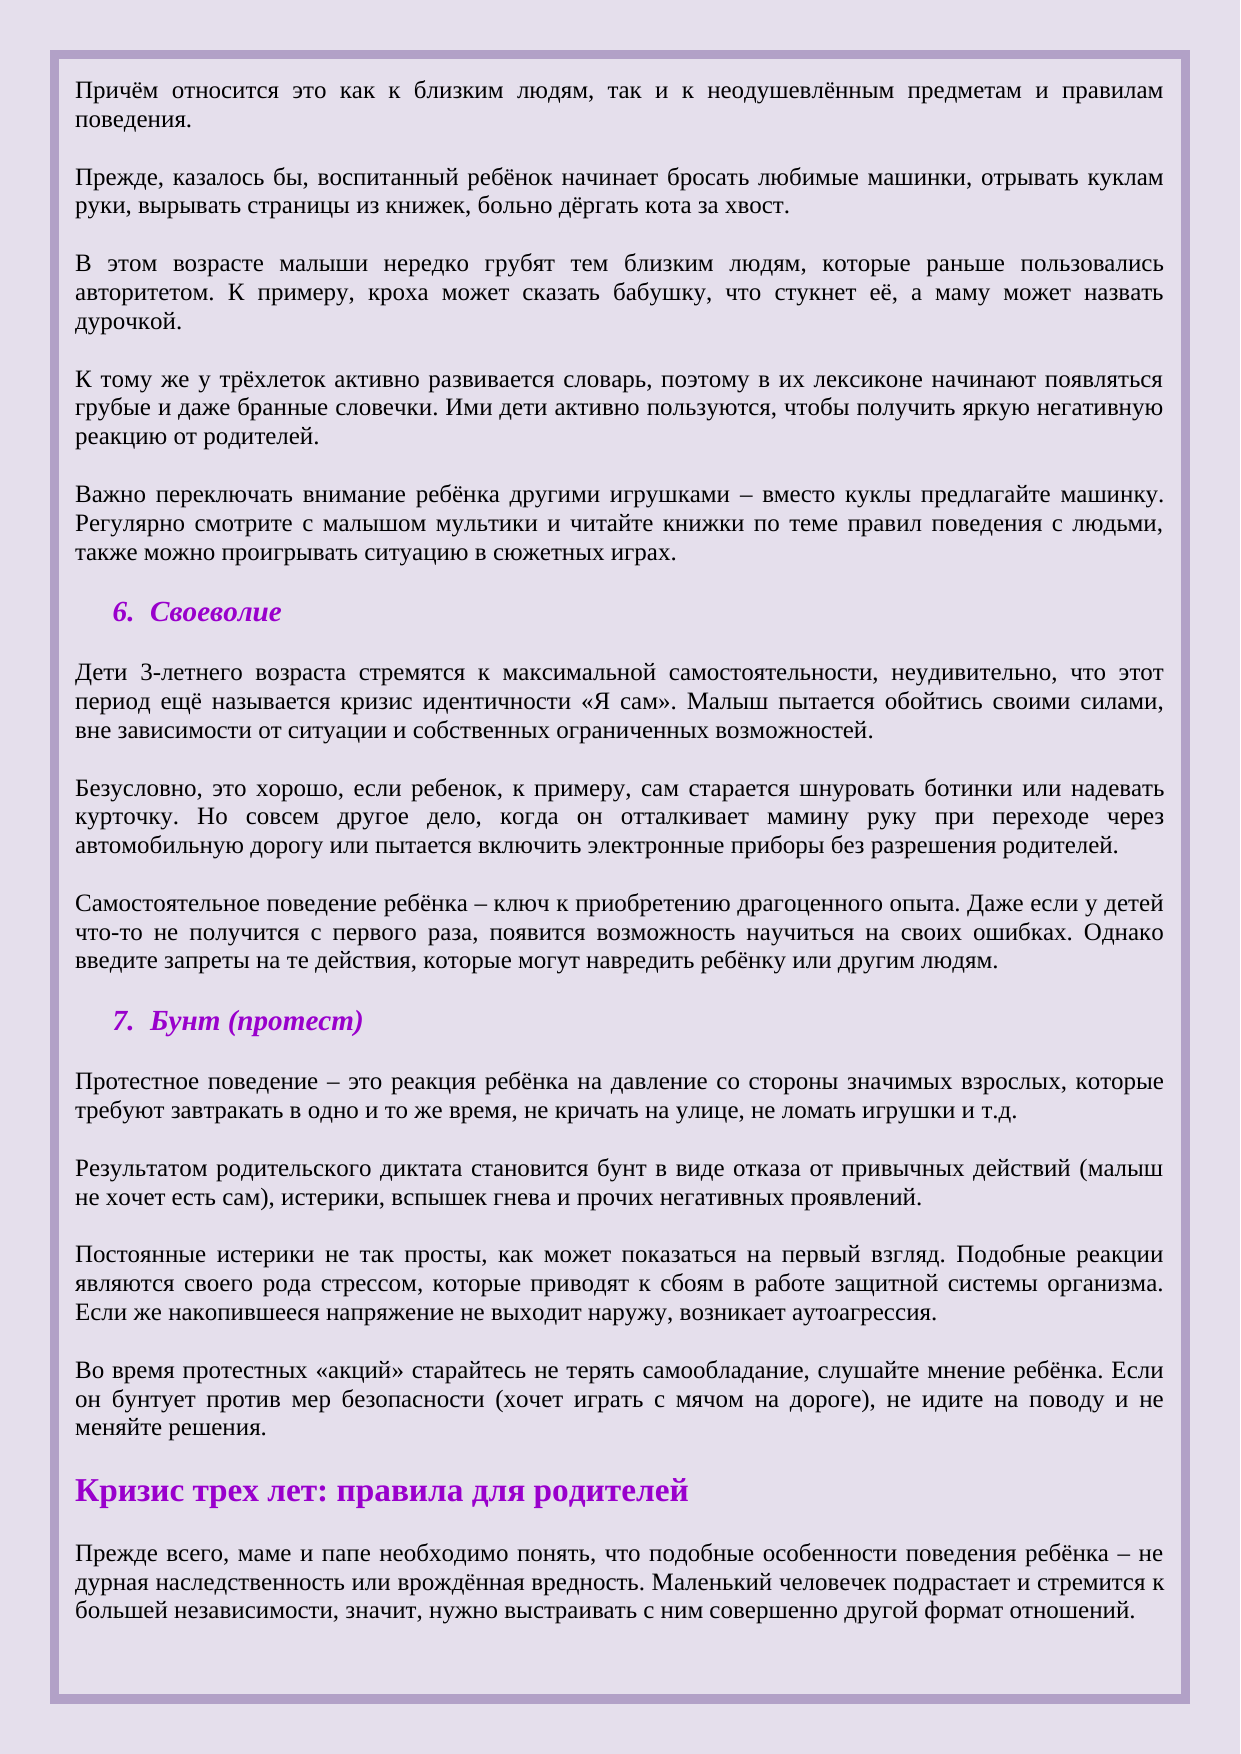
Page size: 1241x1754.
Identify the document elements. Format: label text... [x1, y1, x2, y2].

text Прежде, казалось бы, воспитанный ребёнок начинает бросать любимые машинки, отрывать куклам руки, вырывать страницы из книжек, больно дёргать кота за хвост. [75, 162, 1165, 219]
text Причём относится это как к близким людям, так и к неодушевлённым предметам и правилам поведения. [75, 75, 1165, 132]
list Своеволие [112, 594, 1165, 628]
text Постоянные истерики не так просты, как может показаться на первый взгляд. Подобные реакции являются своего рода стрессом, которые приводят к сбоям в работе защитной системы организма. Если же накопившееся напряжение не выходит наружу, возникает аутоагрессия. [75, 1239, 1165, 1326]
text К тому же у трёхлеток активно развивается словарь, поэтому в их лексиконе начинают появляться грубые и даже бранные словечки. Ими дети активно пользуются, чтобы получить яркую негативную реакцию от родителей. [75, 364, 1165, 450]
text Протестное поведение – это реакция ребёнка на давление со стороны значимых взрослых, которые требуют завтракать в одно и то же время, не кричать на улице, не ломать игрушки и т.д. [75, 1066, 1165, 1124]
text Дети 3-летнего возраста стремятся к максимальной самостоятельности, неудивительно, что этот период ещё называется кризис идентичности «Я сам». Малыш пытается обойтись своими силами, вне зависимости от ситуации и собственных ограниченных возможностей. [75, 657, 1165, 743]
list Бунт (протест) [112, 1003, 1165, 1037]
text Во время протестных «акций» старайтесь не терять самообладание, слушайте мнение ребёнка. Если он бунтует против мер безопасности (хочет играть с мячом на дороге), не идите на поводу и не меняйте решения. [75, 1355, 1165, 1441]
text Важно переключать внимание ребёнка другими игрушками – вместо куклы предлагайте машинку. Регулярно смотрите с малышом мультики и читайте книжки по теме правил поведения с людьми, также можно проигрывать ситуацию в сюжетных играх. [75, 479, 1165, 565]
text Безусловно, это хорошо, если ребенок, к примеру, сам старается шнуровать ботинки или надевать курточку. Но совсем другое дело, когда он отталкивает мамину руку при переходе через автомобильную дорогу или пытается включить электронные приборы без разрешения родителей. [75, 773, 1165, 859]
text Результатом родительского диктата становится бунт в виде отказа от привычных действий (малыш не хочет есть сам), истерики, вспышек гнева и прочих негативных проявлений. [75, 1153, 1165, 1210]
text Самостоятельное поведение ребёнка – ключ к приобретению драгоценного опыта. Даже если у детей что-то не получится с первого раза, появится возможность научиться на своих ошибках. Однако введите запреты на те действия, которые могут навредить ребёнку или другим людям. [75, 888, 1165, 974]
text В этом возрасте малыши нередко грубят тем близким людям, которые раньше пользовались авторитетом. К примеру, кроха может сказать бабушку, что стукнет её, а маму может назвать дурочкой. [75, 248, 1165, 334]
text Кризис трех лет: правила для родителей [75, 1470, 1165, 1509]
text Прежде всего, маме и папе необходимо понять, что подобные особенности поведения ребёнка – не дурная наследственность или врождённая вредность. Маленький человечек подрастает и стремится к большей независимости, значит, нужно выстраивать с ним совершенно другой формат отношений. [75, 1538, 1165, 1624]
